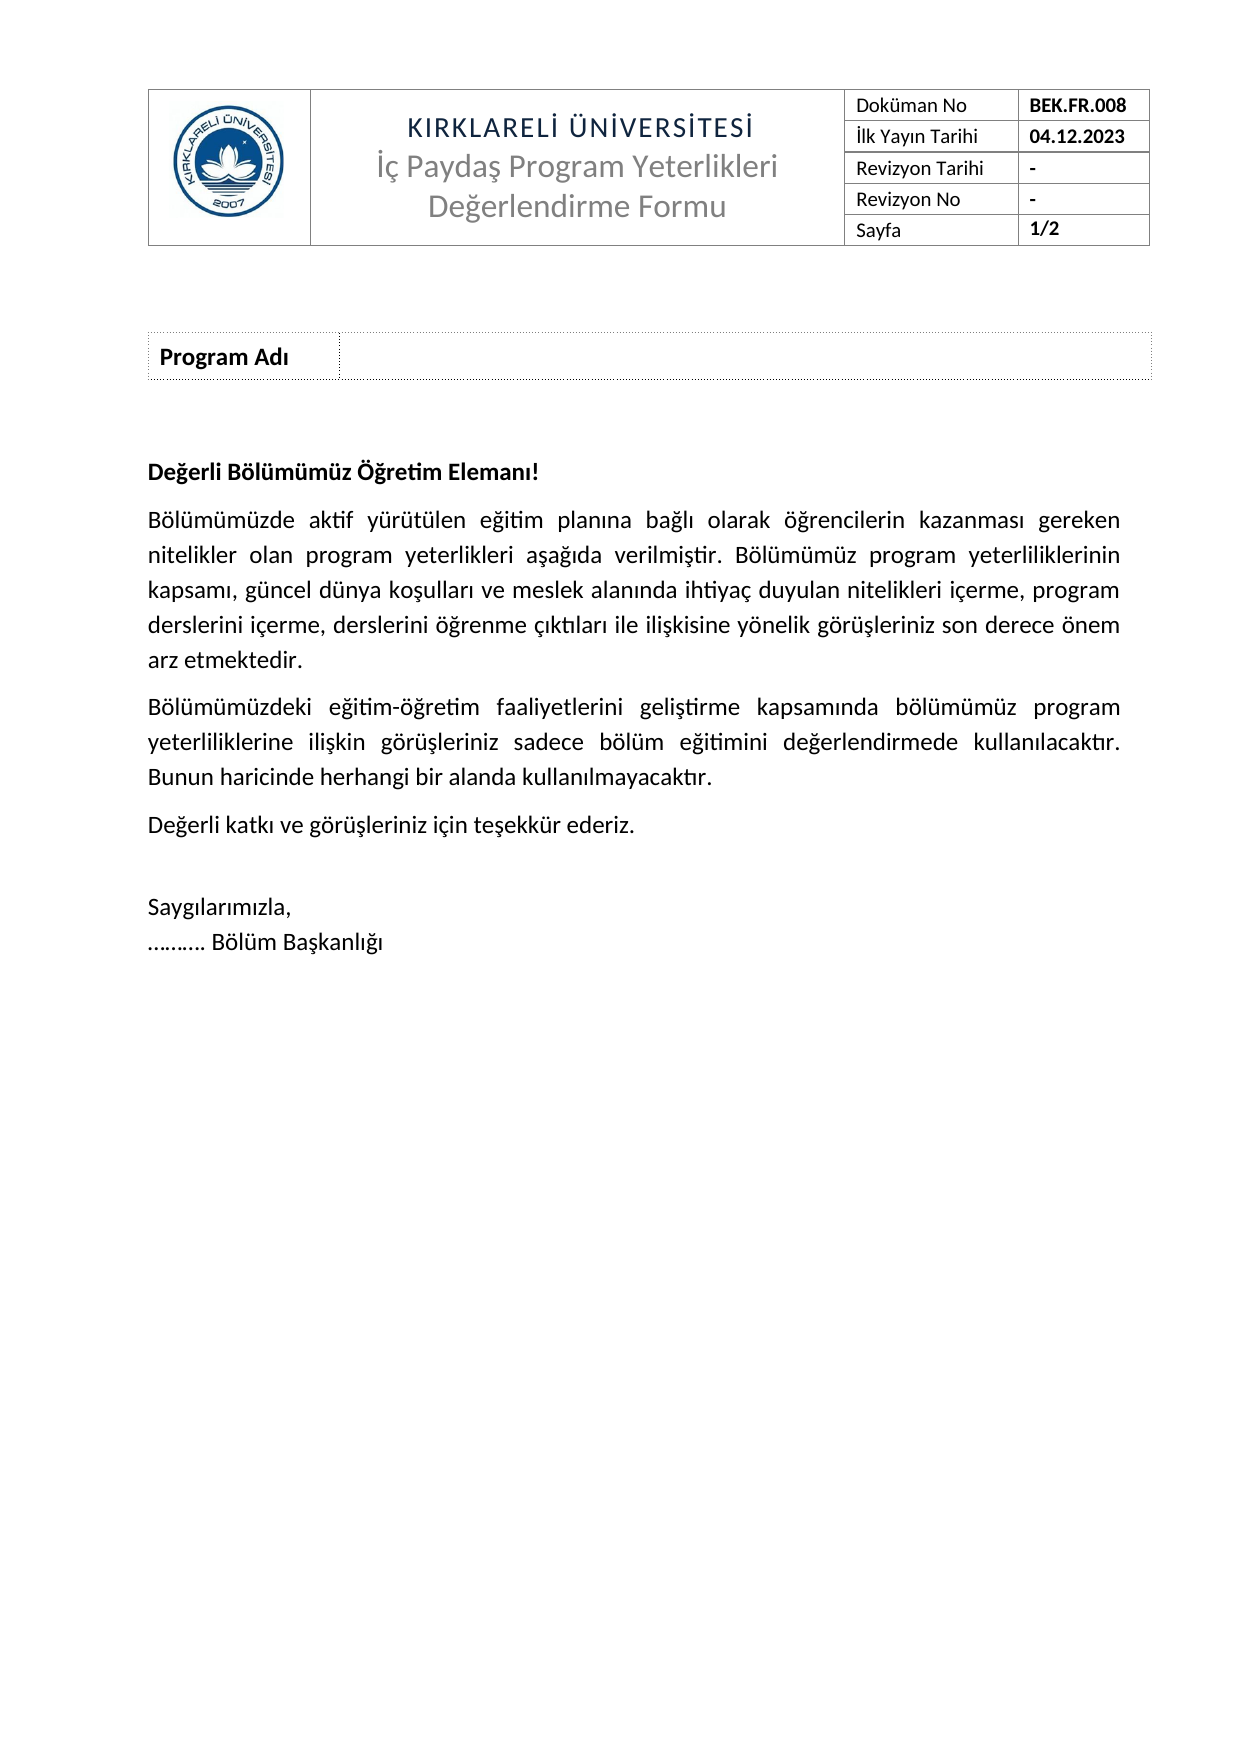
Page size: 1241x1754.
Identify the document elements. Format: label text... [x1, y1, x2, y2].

text Değerli Bölümümüz Öğretim Elemanı! [148, 456, 1122, 487]
text Bölümümüzde aktif yürütülen eğitim planına bağlı olarak öğrencilerin kazanması gereken nitelikler olan program yeterlikleri aşağıda verilmiştir. Bölümümüz program yeterliliklerinin kapsamı, güncel dünya koşulları ve meslek alanında ihtiyaç duyulan nitelikleri içerme, program derslerini içerme, derslerini öğrenme çıktıları ile ilişkisine yönelik görüşleriniz son derece önem arz etmektedir. [148, 504, 1122, 674]
text Bölümümüzdeki eğitim-öğretim faaliyetlerini geliştirme kapsamında bölümümüz program yeterliliklerine ilişkin görüşleriniz sadece bölüm eğitimini değerlendirmede kullanılacaktır. Bunun haricinde herhangi bir alanda kullanılmayacaktır. [148, 691, 1122, 792]
table_header Program Adı [148, 332, 340, 379]
text Saygılarımızla, [148, 891, 1122, 922]
picture [168, 101, 284, 217]
text ………. Bölüm Başkanlığı [148, 926, 1122, 957]
table_header [340, 332, 1152, 379]
text Değerli katkı ve görüşleriniz için teşekkür ederiz. [148, 809, 1122, 839]
